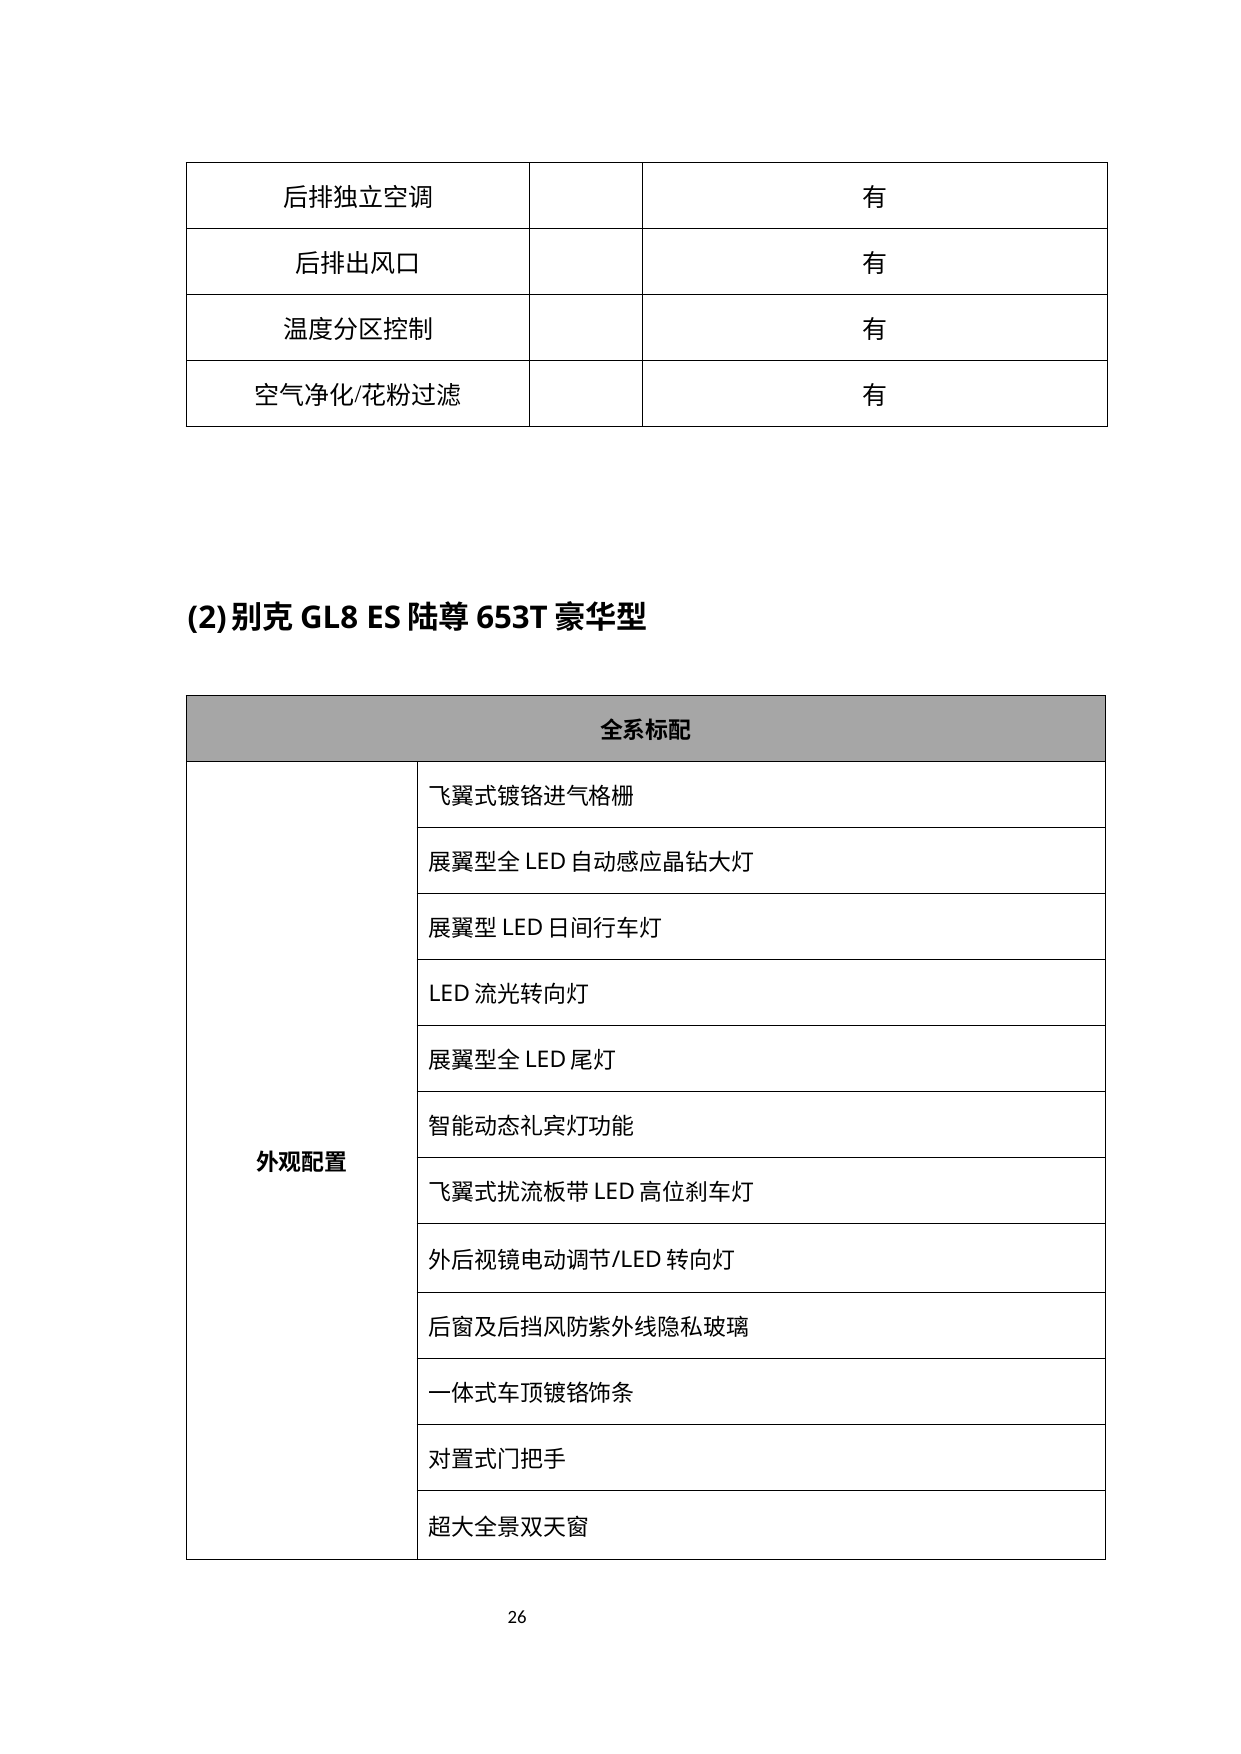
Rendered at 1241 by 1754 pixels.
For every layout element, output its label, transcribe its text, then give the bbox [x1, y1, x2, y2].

table_cell [530, 361, 642, 426]
table_cell 有 [643, 229, 1107, 294]
table_cell 智能动态礼宾灯功能 [418, 1092, 1105, 1157]
table_cell [530, 229, 642, 294]
subtitle 别克GL8 ES陆尊653T豪华型 [187, 582, 1053, 647]
table_cell 外观配置 [187, 762, 417, 1559]
table_cell 展翼型LED日间行车灯 [418, 894, 1105, 959]
table_cell 后窗及后挡风防紫外线隐私玻璃 [418, 1293, 1105, 1358]
table_cell 有 [643, 295, 1107, 360]
table_cell 展翼型全LED尾灯 [418, 1026, 1105, 1091]
table_cell 展翼型全LED自动感应晶钻大灯 [418, 828, 1105, 893]
table_cell 有 [643, 163, 1107, 228]
table_cell 超大全景双天窗 [418, 1491, 1105, 1559]
table_cell 后排出风口 [187, 229, 529, 294]
table_cell 温度分区控制 [187, 295, 529, 360]
table_cell 有 [643, 361, 1107, 426]
table_header 全系标配 [187, 696, 1105, 761]
table_cell [530, 295, 642, 360]
table_cell 飞翼式扰流板带LED高位刹车灯 [418, 1158, 1105, 1223]
table_cell [530, 163, 642, 228]
table_cell 空气净化/花粉过滤 [187, 361, 529, 426]
table_cell 飞翼式镀铬进气格栅 [418, 762, 1105, 827]
table_cell 对置式门把手 [418, 1425, 1105, 1490]
table_cell LED流光转向灯 [418, 960, 1105, 1025]
table_cell 一体式车顶镀铬饰条 [418, 1359, 1105, 1424]
table_cell 后排独立空调 [187, 163, 529, 228]
table_cell 外后视镜电动调节/LED转向灯 [418, 1224, 1105, 1292]
